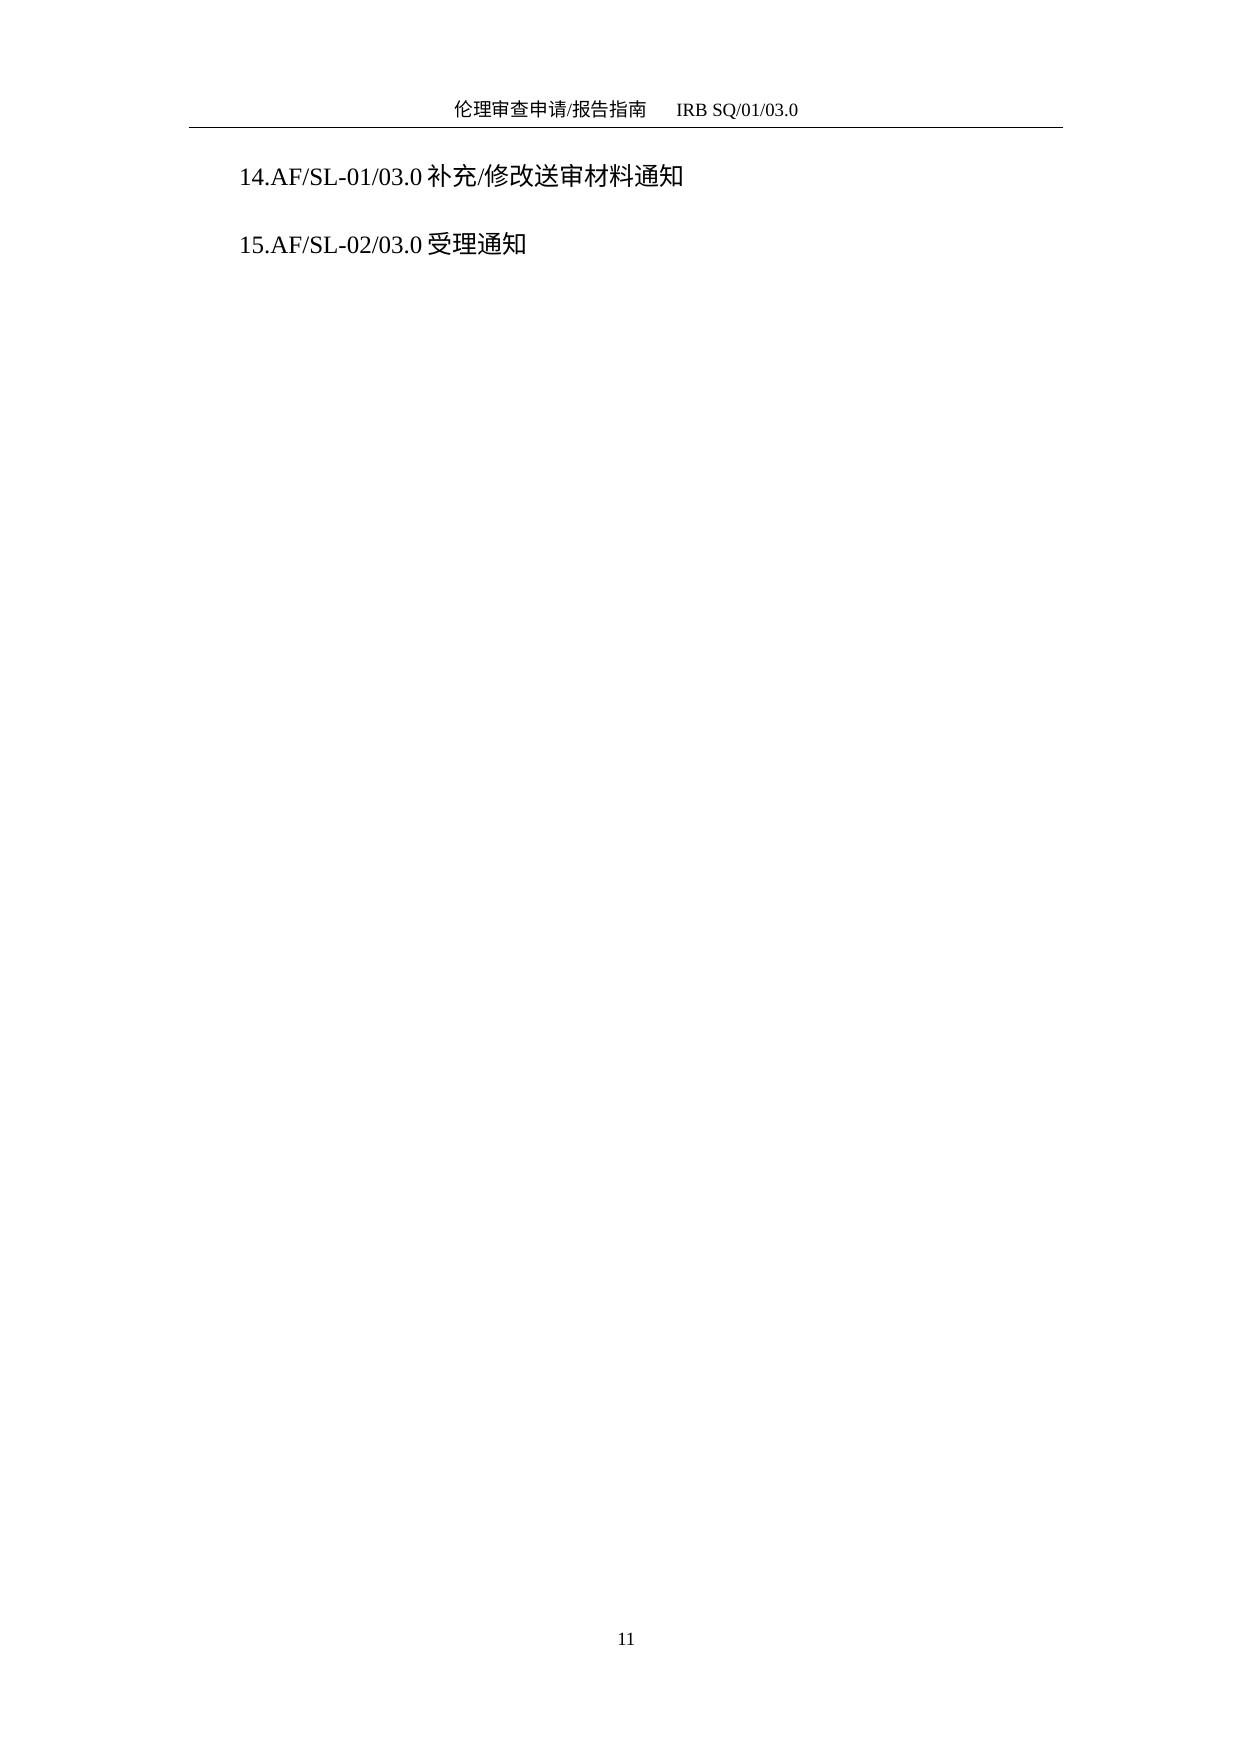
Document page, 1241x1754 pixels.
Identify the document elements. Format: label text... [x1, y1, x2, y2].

text 15.AF/SL-02/03.0受理通知 [189, 208, 1063, 276]
text 14.AF/SL-01/03.0补充/修改送审材料通知 [189, 141, 1063, 208]
